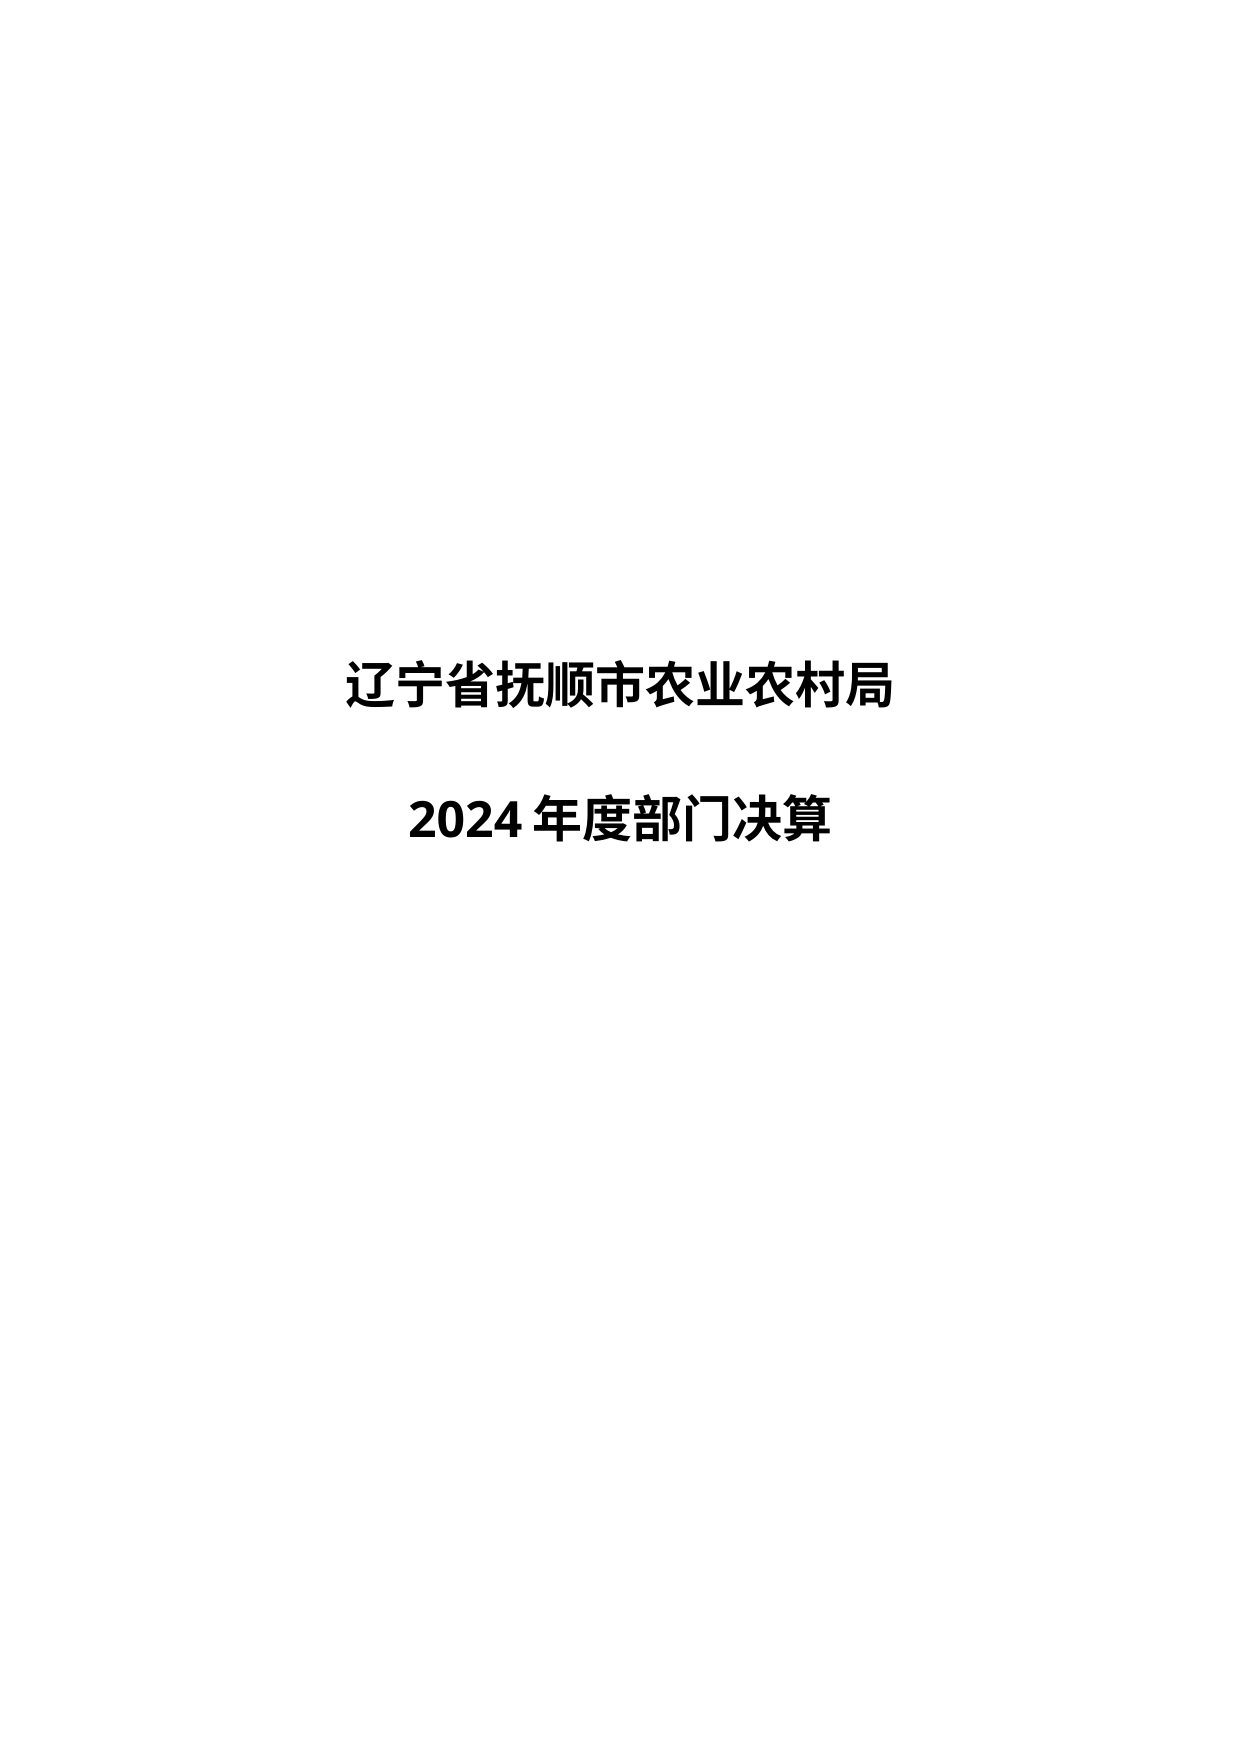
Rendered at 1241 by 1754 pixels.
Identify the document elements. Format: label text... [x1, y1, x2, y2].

text 辽宁省抚顺市农业农村局 [148, 633, 1093, 731]
text 2024年度部门决算 [148, 767, 1093, 864]
